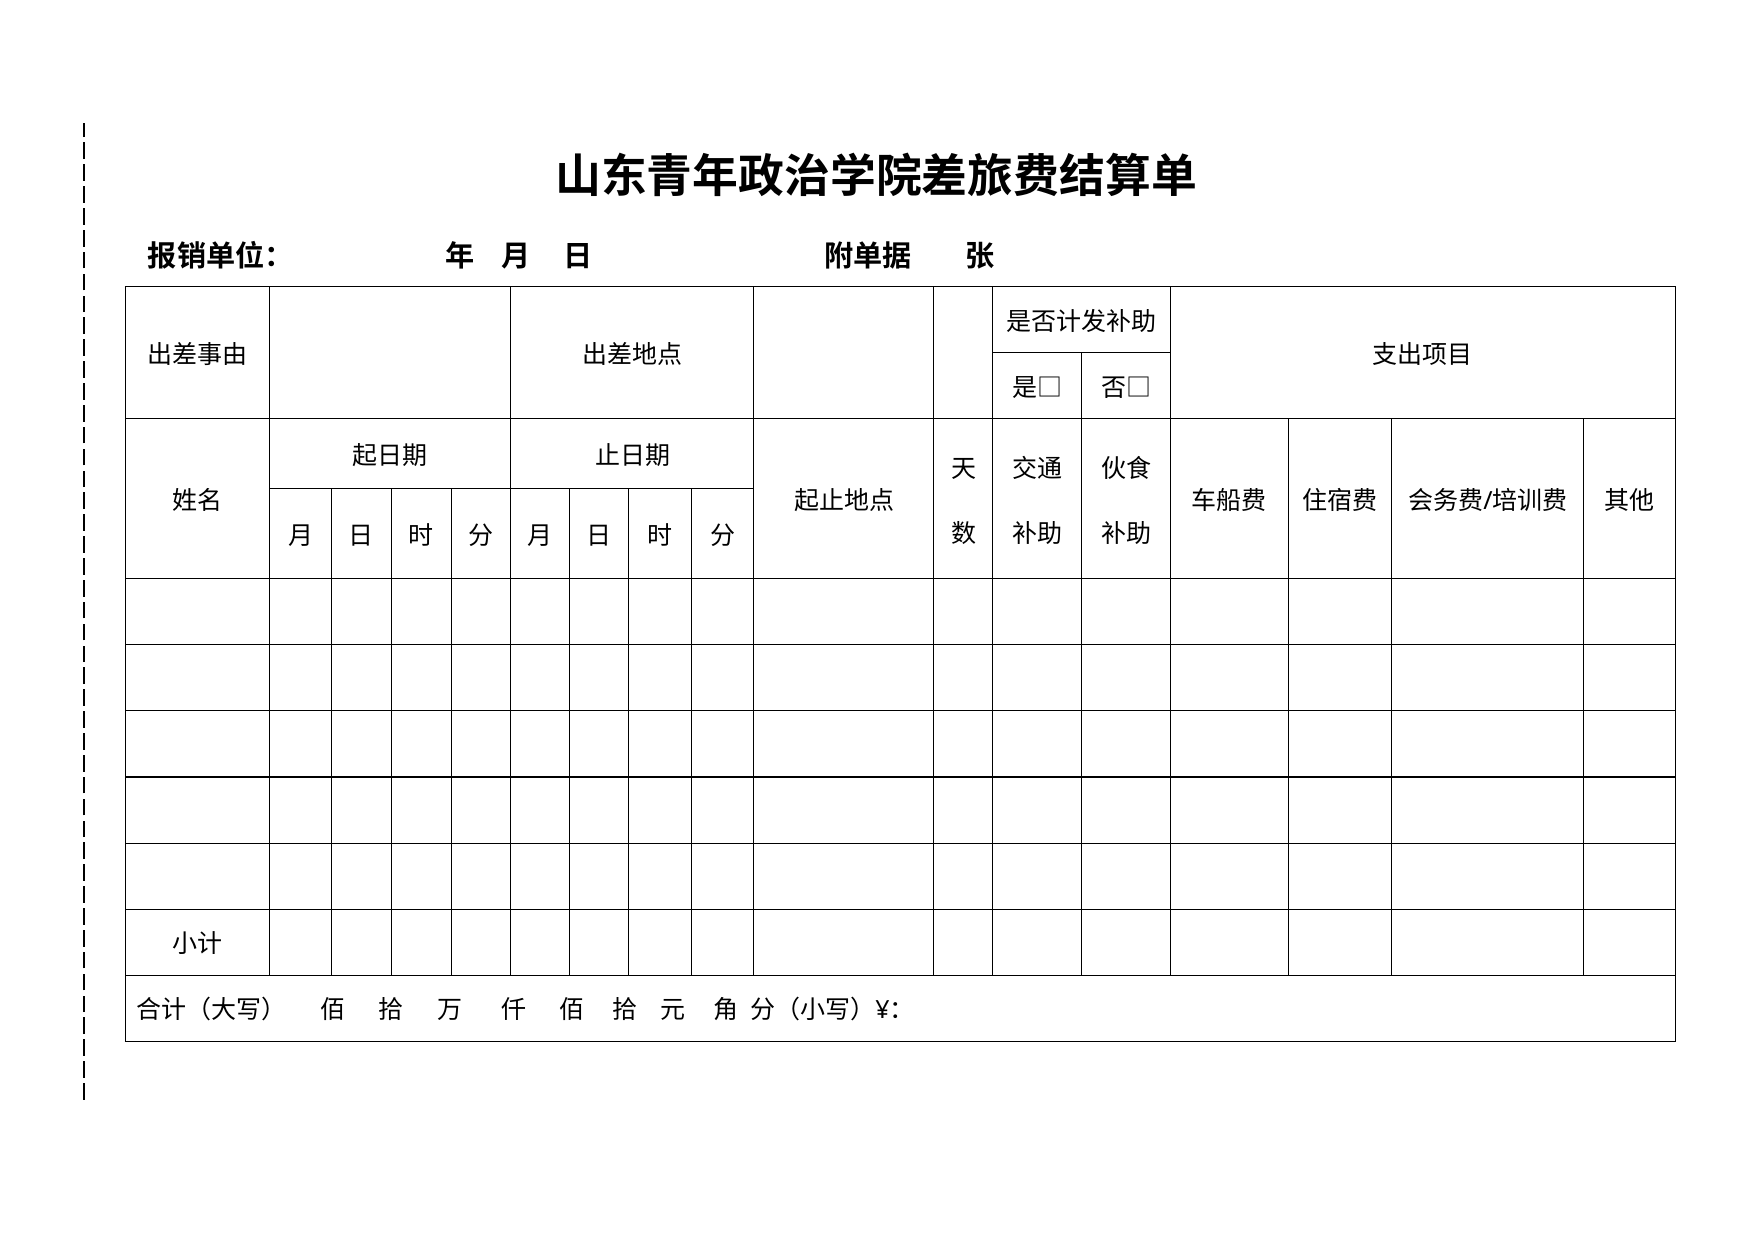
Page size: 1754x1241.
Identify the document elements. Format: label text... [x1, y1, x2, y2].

table_cell [1392, 844, 1583, 908]
table_cell [1584, 711, 1675, 776]
table_cell [1289, 579, 1391, 644]
table_cell [332, 778, 391, 842]
table_cell [1584, 579, 1675, 644]
table_header [934, 287, 992, 418]
table_cell [934, 910, 992, 974]
table_cell [754, 579, 933, 644]
table_cell [934, 778, 992, 842]
table_cell [570, 711, 628, 776]
table_cell 交通补助 [993, 419, 1081, 578]
table_cell [452, 579, 510, 644]
table_cell [1289, 910, 1391, 974]
table_cell [1082, 778, 1170, 842]
table_cell [1171, 778, 1288, 842]
table_cell [332, 645, 391, 710]
table_cell [1082, 579, 1170, 644]
table_cell [332, 579, 391, 644]
table_header 出差事由 [126, 287, 269, 418]
table_cell [629, 645, 691, 710]
table_cell [934, 645, 992, 710]
table_cell [993, 778, 1081, 842]
table_cell [392, 579, 451, 644]
table_cell [754, 645, 933, 710]
table_cell [754, 910, 933, 974]
table_cell [754, 844, 933, 908]
table_cell 时 [629, 489, 691, 578]
table_cell [570, 645, 628, 710]
table_cell [570, 844, 628, 908]
table_cell [452, 645, 510, 710]
table_cell [511, 711, 569, 776]
table_cell 姓名 [126, 419, 269, 578]
table_header [270, 287, 510, 418]
table_cell [392, 844, 451, 908]
table_cell [1082, 711, 1170, 776]
table_cell [570, 778, 628, 842]
table_cell [754, 711, 933, 776]
table_header 出差地点 [511, 287, 753, 418]
table_cell [1584, 645, 1675, 710]
table_cell 其他 [1584, 419, 1675, 578]
table_cell [511, 910, 569, 974]
table_cell 月 [270, 489, 331, 578]
table_cell [754, 778, 933, 842]
table_cell 天数 [934, 419, 992, 578]
table_cell [332, 910, 391, 974]
table_cell [692, 579, 753, 644]
table_cell [452, 910, 510, 974]
table_cell [1584, 910, 1675, 974]
table_header 是否计发补助 [993, 287, 1170, 352]
table_cell [511, 844, 569, 908]
table_cell [332, 711, 391, 776]
table_cell [392, 711, 451, 776]
table_cell [1392, 645, 1583, 710]
table_cell 起止地点 [754, 419, 933, 578]
table_cell [629, 711, 691, 776]
table_cell 分 [452, 489, 510, 578]
table_cell [1584, 844, 1675, 908]
table_cell [570, 579, 628, 644]
table_cell [993, 844, 1081, 908]
table_cell [692, 910, 753, 974]
table_cell [270, 711, 331, 776]
table_cell [126, 711, 269, 776]
table_cell [1082, 645, 1170, 710]
table_cell [934, 579, 992, 644]
table_cell [1289, 844, 1391, 908]
table_cell 住宿费 [1289, 419, 1391, 578]
table_cell [993, 645, 1081, 710]
table_cell [452, 711, 510, 776]
table_cell [511, 579, 569, 644]
table_cell [270, 910, 331, 974]
table_cell 合计（大写） 佰 拾 万 仟 佰 拾 元 角 分（小写）¥： [126, 976, 1675, 1041]
table_cell [452, 778, 510, 842]
table_cell [1289, 778, 1391, 842]
table_cell [270, 778, 331, 842]
table_cell [934, 711, 992, 776]
table_cell [629, 579, 691, 644]
table_cell [692, 711, 753, 776]
table_cell [1171, 579, 1288, 644]
table_cell [332, 844, 391, 908]
table_cell 伙食补助 [1082, 419, 1170, 578]
table_cell [1289, 711, 1391, 776]
table_cell 止日期 [511, 419, 753, 488]
table_cell [1392, 910, 1583, 974]
table_cell [934, 844, 992, 908]
table_cell 否□ [1082, 353, 1170, 418]
table_cell 是□ [993, 353, 1081, 418]
table_cell [1392, 778, 1583, 842]
table_cell [392, 778, 451, 842]
table_cell [452, 844, 510, 908]
table_cell 时 [392, 489, 451, 578]
table_cell [511, 645, 569, 710]
table_cell [629, 844, 691, 908]
table_cell [270, 844, 331, 908]
table_cell [1171, 645, 1288, 710]
table_cell [1392, 579, 1583, 644]
text 报销单位： 年 月 日 附单据 张 [148, 221, 1604, 286]
table_cell 小计 [126, 910, 269, 974]
table_cell [692, 844, 753, 908]
table_cell [392, 910, 451, 974]
table_cell [1171, 711, 1288, 776]
table_cell 日 [570, 489, 628, 578]
table_cell [1082, 910, 1170, 974]
table_cell [126, 579, 269, 644]
table_cell [270, 645, 331, 710]
text 山东青年政治学院差旅费结算单 [148, 124, 1604, 221]
table_cell [126, 844, 269, 908]
table_cell [570, 910, 628, 974]
table_cell 会务费/培训费 [1392, 419, 1583, 578]
table_cell [629, 910, 691, 974]
table_cell [1171, 910, 1288, 974]
table_cell 月 [511, 489, 569, 578]
table_cell [1082, 844, 1170, 908]
table_cell 车船费 [1171, 419, 1288, 578]
table_cell [392, 645, 451, 710]
table_header [754, 287, 933, 418]
table_cell [1289, 645, 1391, 710]
table_header 支出项目 [1171, 287, 1675, 418]
table_cell [1392, 711, 1583, 776]
table_cell [629, 778, 691, 842]
table_cell [511, 778, 569, 842]
table_cell [993, 711, 1081, 776]
table_cell 日 [332, 489, 391, 578]
table_cell [993, 579, 1081, 644]
table_cell [270, 579, 331, 644]
table_cell [692, 778, 753, 842]
table_cell [126, 645, 269, 710]
table_cell 分 [692, 489, 753, 578]
table_cell [993, 910, 1081, 974]
table_cell [692, 645, 753, 710]
table_cell [1584, 778, 1675, 842]
table_cell 起日期 [270, 419, 510, 488]
table_cell [126, 778, 269, 842]
table_cell [1171, 844, 1288, 908]
